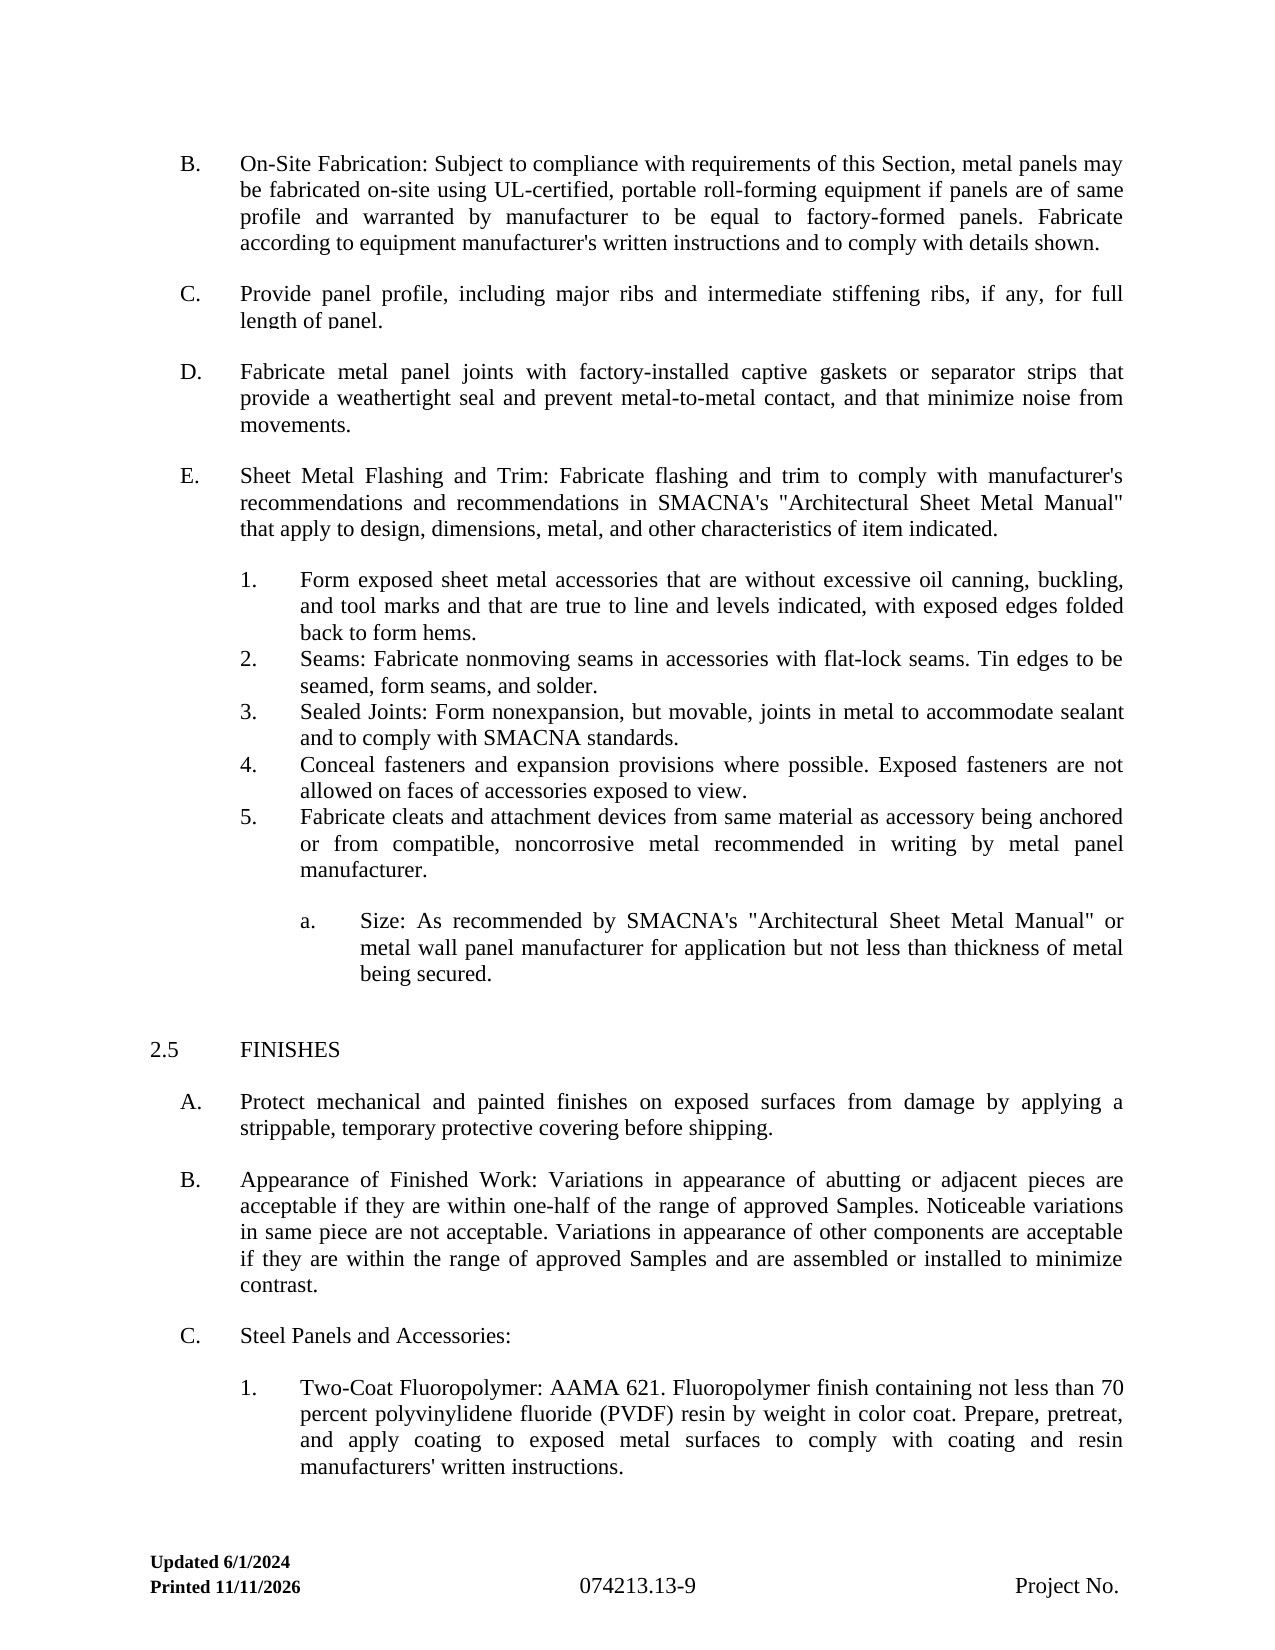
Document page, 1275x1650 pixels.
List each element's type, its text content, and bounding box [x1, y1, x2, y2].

text Two-Coat Fluoropolymer: AAMA 621. Fluoropolymer finish containing not less than 70 percent polyvinylidene fluoride (PVDF) resin by weight in color coat. Prepare, pretreat, and apply coating to exposed metal surfaces to comply with coating and resin manufacturers' written instructions. [240, 1374, 1125, 1479]
text Conceal fasteners and expansion provisions where possible. Exposed fasteners are not allowed on faces of accessories exposed to view. [240, 751, 1125, 803]
text Provide panel profile, including major ribs and intermediate stiffening ribs, if any, for full length of panel. [180, 280, 1125, 329]
text Steel Panels and Accessories: [180, 1322, 1125, 1349]
text Appearance of Finished Work: Variations in appearance of abutting or adjacent pieces are acceptable if they are within one-half of the range of approved Samples. Noticeable variations in same piece are not acceptable. Variations in appearance of other components are acceptable if they are within the range of approved Samples and are assembled or installed to minimize contrast. [180, 1166, 1125, 1297]
text Size: As recommended by SMACNA's "Architectural Sheet Metal Manual" or metal wall panel manufacturer for application but not less than thickness of metal being secured. [300, 907, 1125, 987]
text On-Site Fabrication: Subject to compliance with requirements of this Section, metal panels may be fabricated on-site using UL-certified, portable roll-forming equipment if panels are of same profile and warranted by manufacturer to be equal to factory-formed panels. Fabricate according to equipment manufacturer's written instructions and to comply with details shown. [180, 150, 1125, 255]
text Protect mechanical and painted finishes on exposed surfaces from damage by applying a strippable, temporary protective covering before shipping. [180, 1088, 1125, 1141]
text FINISHES [150, 1037, 1125, 1063]
text Form exposed sheet metal accessories that are without excessive oil canning, buckling, and tool marks and that are true to line and levels indicated, with exposed edges folded back to form hems. [240, 566, 1125, 645]
text Sealed Joints: Form nonexpansion, but movable, joints in metal to accommodate sealant and to comply with SMACNA standards. [240, 698, 1125, 751]
text Seams: Fabricate nonmoving seams in accessories with flat-lock seams. Tin edges to be seamed, form seams, and solder. [240, 645, 1125, 698]
text Sheet Metal Flashing and Trim: Fabricate flashing and trim to comply with manufacturer's recommendations and recommendations in SMACNA's "Architectural Sheet Metal Manual" that apply to design, dimensions, metal, and other characteristics of item indicated. [180, 462, 1125, 541]
text Fabricate cleats and attachment devices from same material as accessory being anchored or from compatible, noncorrosive metal recommended in writing by metal panel manufacturer. [240, 803, 1125, 882]
text Fabricate metal panel joints with factory-installed captive gaskets or separator strips that provide a weathertight seal and prevent metal-to-metal contact, and that minimize noise from movements. [180, 358, 1125, 437]
